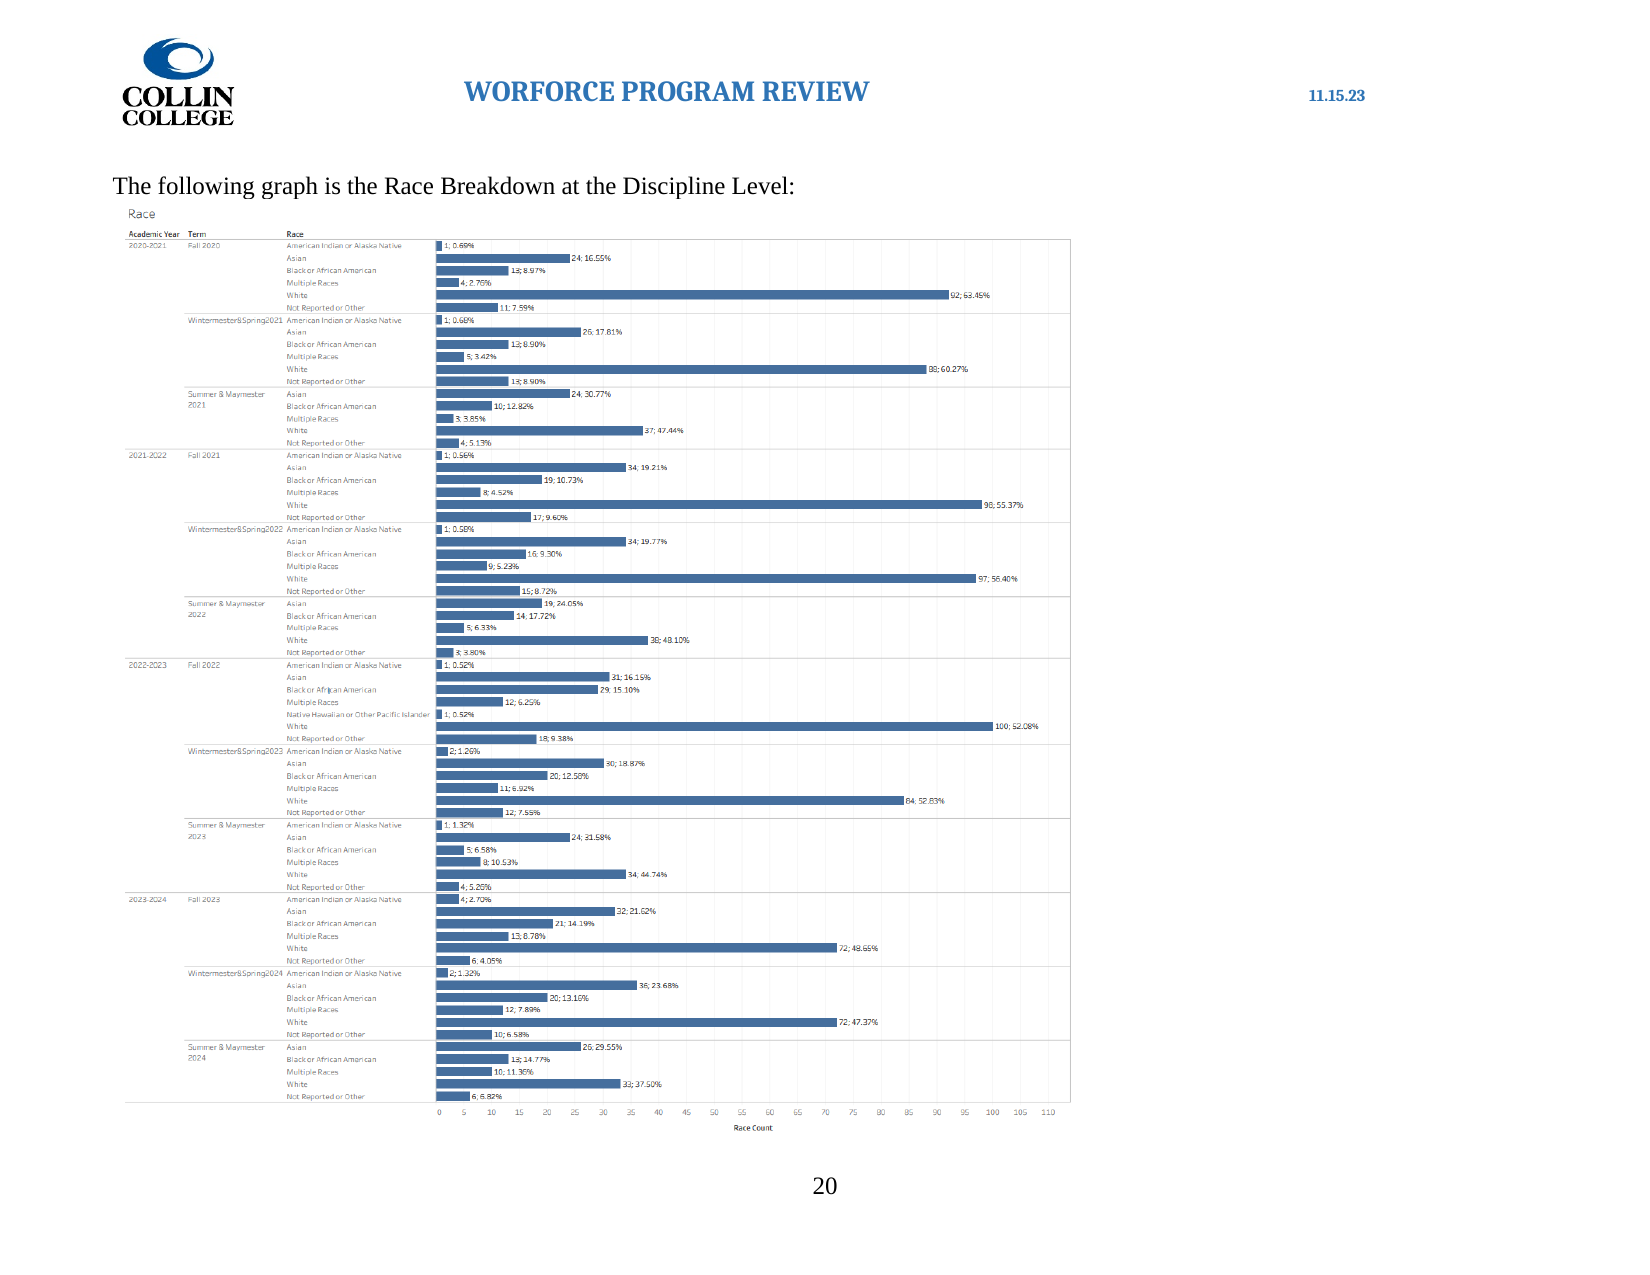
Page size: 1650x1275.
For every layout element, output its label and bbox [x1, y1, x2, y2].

picture [112, 199, 1090, 1144]
picture [120, 34, 236, 128]
